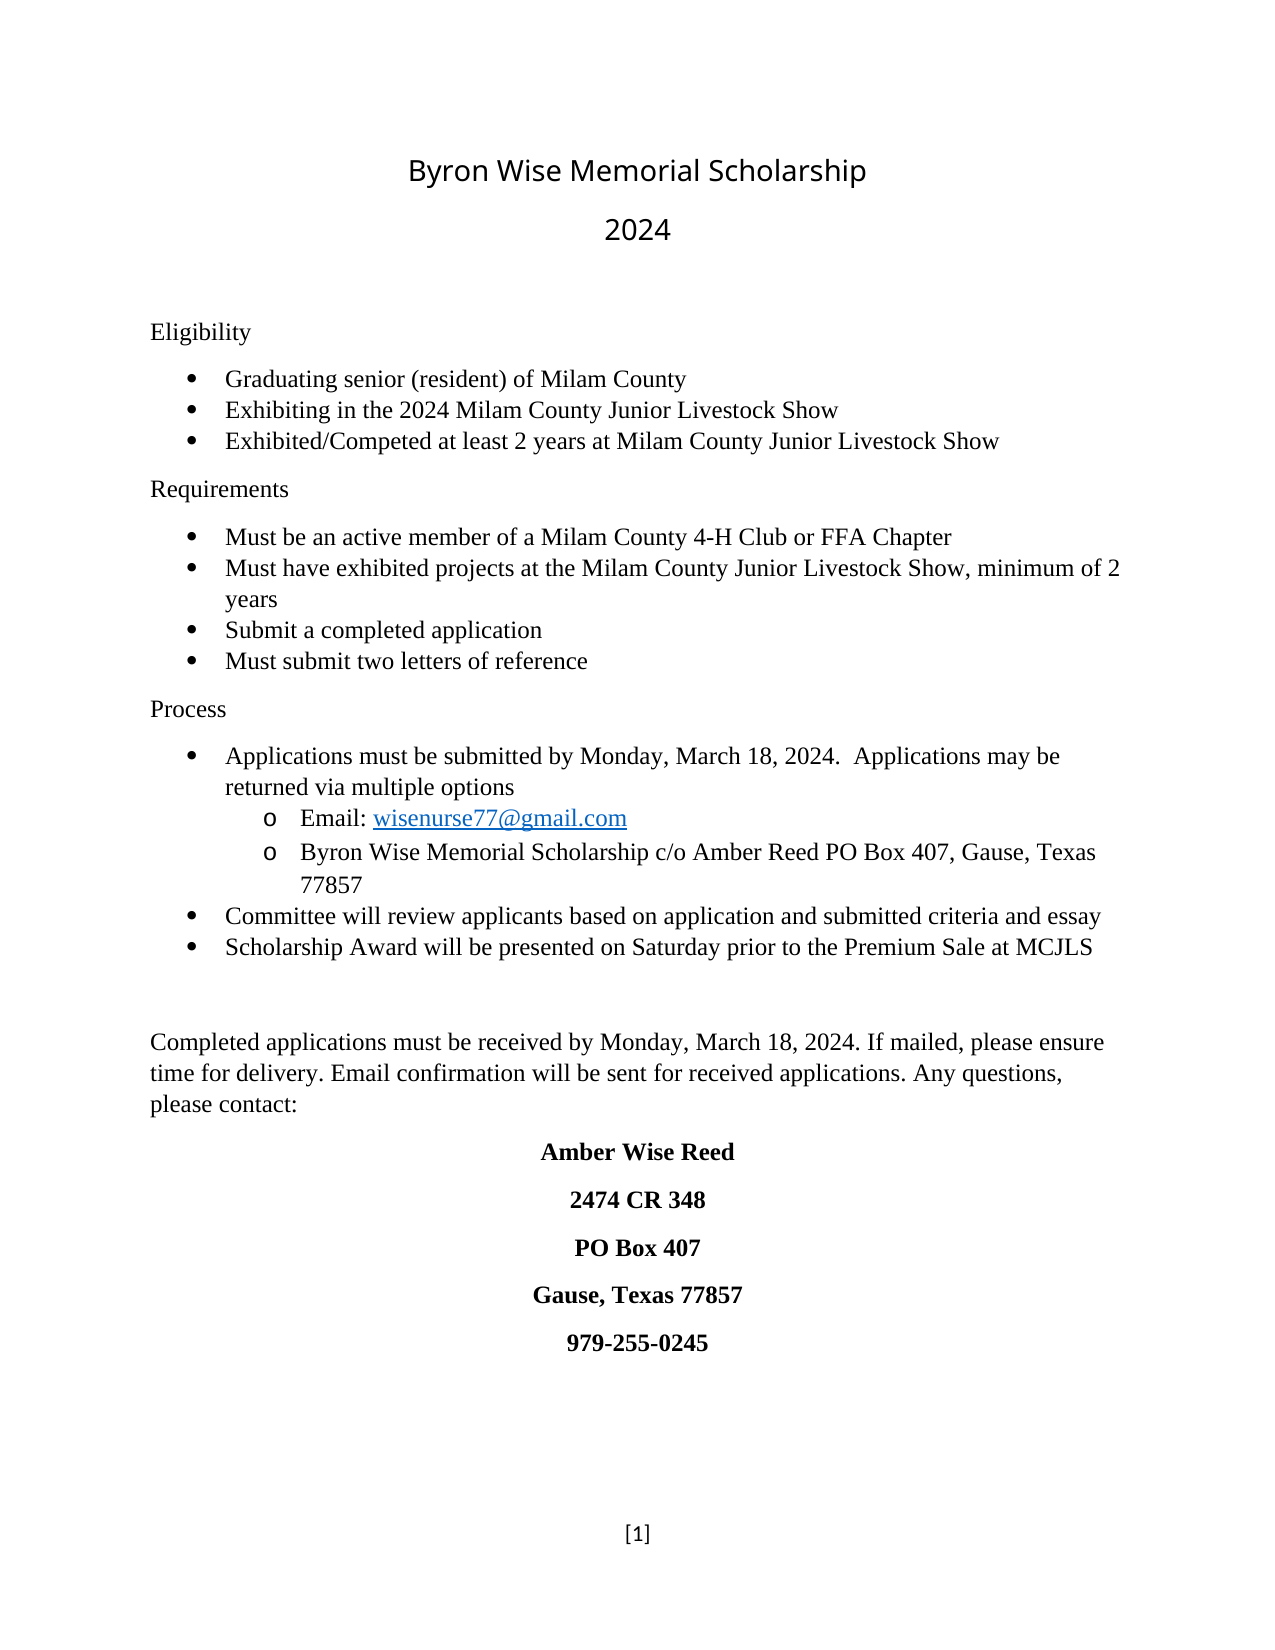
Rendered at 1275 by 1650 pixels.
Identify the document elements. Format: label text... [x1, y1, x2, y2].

list Exhibiting in the 2024 Milam County Junior Livestock Show [187, 395, 1125, 424]
list Committee will review applicants based on application and submitted criteria and essay [187, 901, 1125, 930]
list Graduating senior (resident) of Milam County [187, 364, 1125, 393]
text Amber Wise Reed [150, 1137, 1125, 1166]
text PO Box 407 [150, 1233, 1125, 1261]
list Email: wisenurse77@gmail.com [262, 803, 1125, 834]
list Must be an active member of a Milam County 4-H Club or FFA Chapter [187, 522, 1125, 551]
text Gause, Texas 77857 [150, 1280, 1125, 1309]
list Must have exhibited projects at the Milam County Junior Livestock Show, minimum of 2 years [187, 553, 1125, 613]
text 2024 [150, 209, 1125, 249]
list Submit a completed application [187, 615, 1125, 644]
list Scholarship Award will be presented on Saturday prior to the Premium Sale at MCJLS [187, 932, 1125, 961]
text Completed applications must be received by Monday, March 18, 2024. If mailed, please ensure time for delivery. Email confirmation will be sent for received applications. Any questions, please contact: [150, 1027, 1125, 1118]
text Eligibility [150, 317, 1125, 345]
list Applications must be submitted by Monday, March 18, 2024. Applications may be returned via multiple options [187, 741, 1125, 801]
text 979-255-0245 [150, 1328, 1125, 1357]
text Process [150, 694, 1125, 722]
list Exhibited/Competed at least 2 years at Milam County Junior Livestock Show [187, 426, 1125, 455]
text Requirements [150, 474, 1125, 503]
text Byron Wise Memorial Scholarship [150, 150, 1125, 190]
text 2474 CR 348 [150, 1185, 1125, 1214]
list Byron Wise Memorial Scholarship c/o Amber Reed PO Box 407, Gause, Texas 77857 [262, 837, 1125, 899]
list Must submit two letters of reference [187, 646, 1125, 675]
